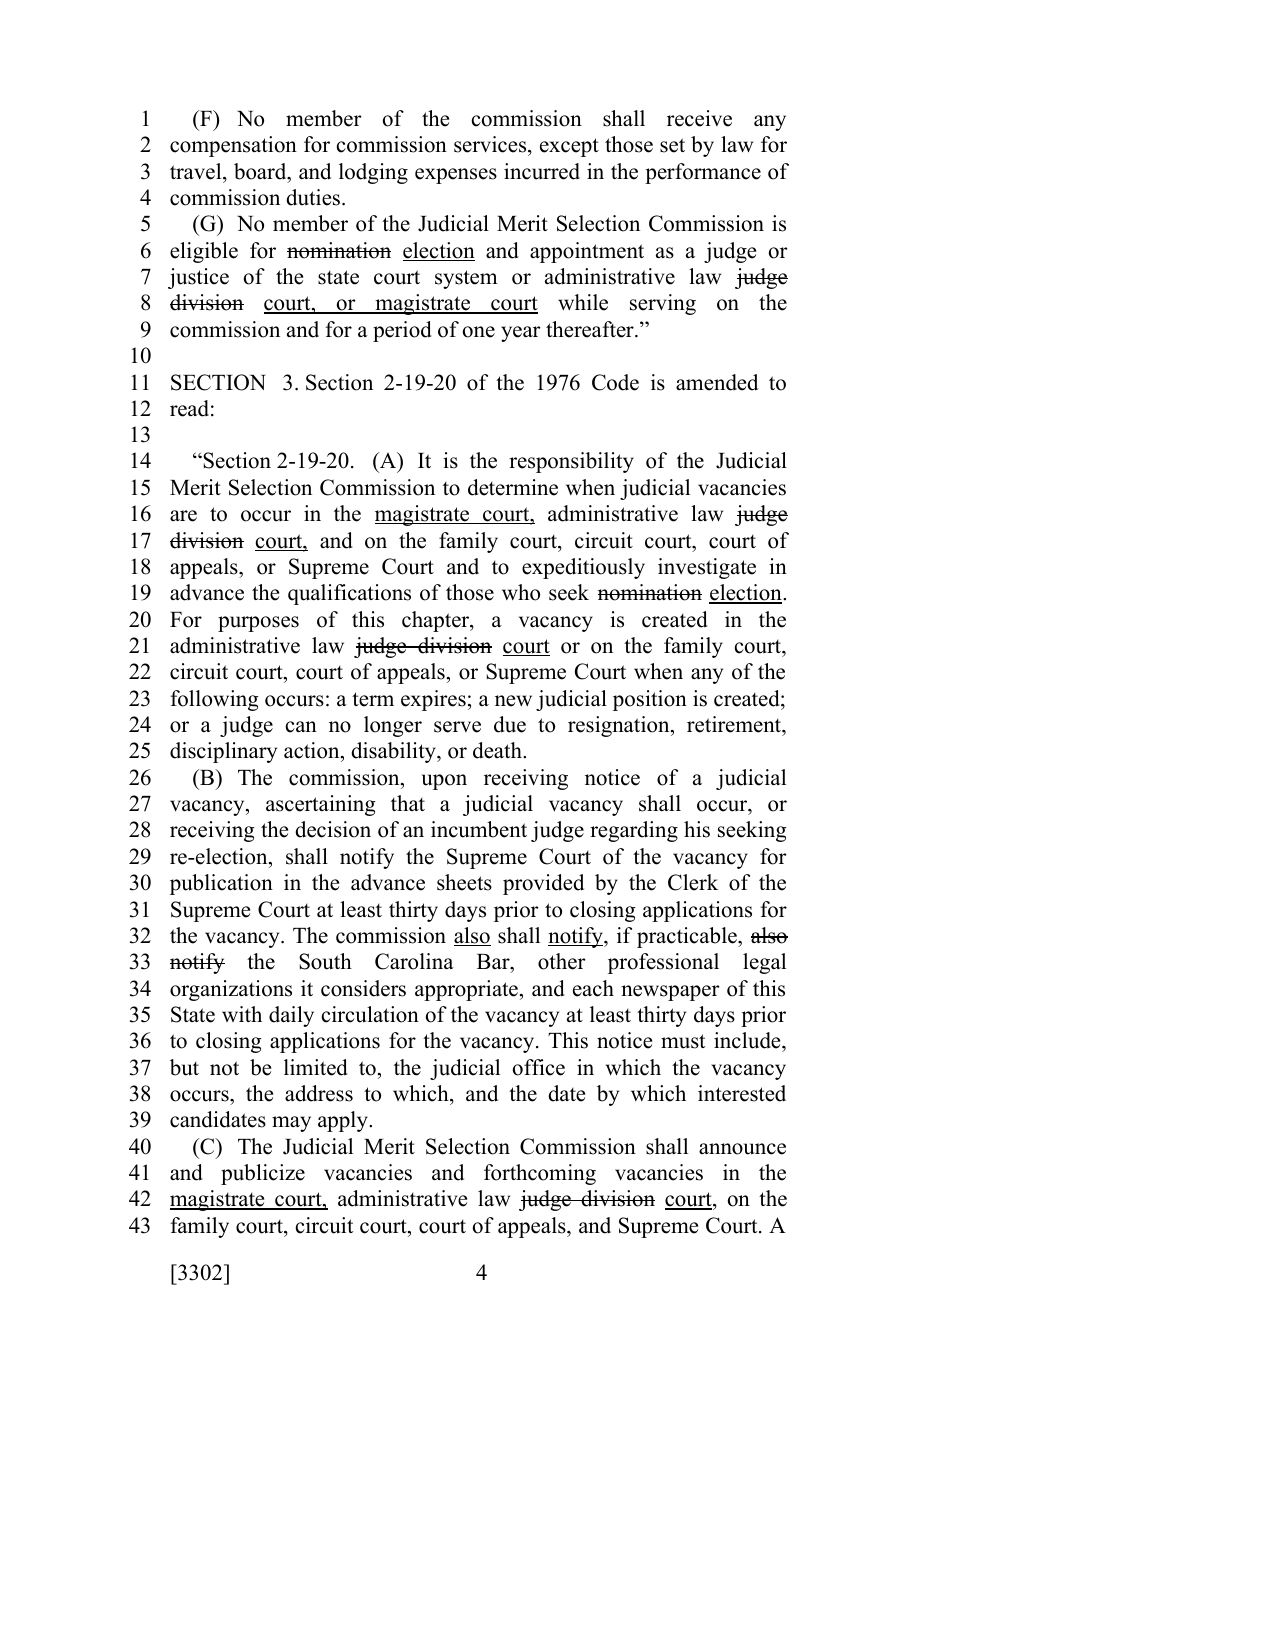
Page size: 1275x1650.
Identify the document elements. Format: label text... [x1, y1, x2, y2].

text SECTION 3. Section 2-19-20 of the 1976 Code is amended to read: [169, 368, 787, 421]
text (F) No member of the commission shall receive any compensation for commission services, except those set by law for travel, board, and lodging expenses incurred in the performance of commission duties. [169, 105, 787, 210]
text (B) The commission, upon receiving notice of a judicial vacancy, ascertaining that a judicial vacancy shall occur, or receiving the decision of an incumbent judge regarding his seeking re-election, shall notify the Supreme Court of the vacancy for publication in the advance sheets provided by the Clerk of the Supreme Court at least thirty days prior to closing applications for the vacancy. The commission also shall notify, if practicable, also notify the South Carolina Bar, other professional legal organizations it considers appropriate, and each newspaper of this State with daily circulation of the vacancy at least thirty days prior to closing applications for the vacancy. This notice must include, but not be limited to, the judicial office in which the vacancy occurs, the address to which, and the date by which interested candidates may apply. [169, 764, 787, 1133]
text “Section 2-19-20. (A) It is the responsibility of the Judicial Merit Selection Commission to determine when judicial vacancies are to occur in the magistrate court, administrative law judge division court, and on the family court, circuit court, court of appeals, or Supreme Court and to expeditiously investigate in advance the qualifications of those who seek nomination election. For purposes of this chapter, a vacancy is created in the administrative law judge division court or on the family court, circuit court, court of appeals, or Supreme Court when any of the following occurs: a term expires; a new judicial position is created; or a judge can no longer serve due to resignation, retirement, disciplinary action, disability, or death. [169, 448, 787, 764]
text (G) No member of the Judicial Merit Selection Commission is eligible for nomination election and appointment as a judge or justice of the state court system or administrative law judge division court, or magistrate court while serving on the commission and for a period of one year thereafter.” [169, 210, 787, 342]
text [169, 1133, 787, 1238]
